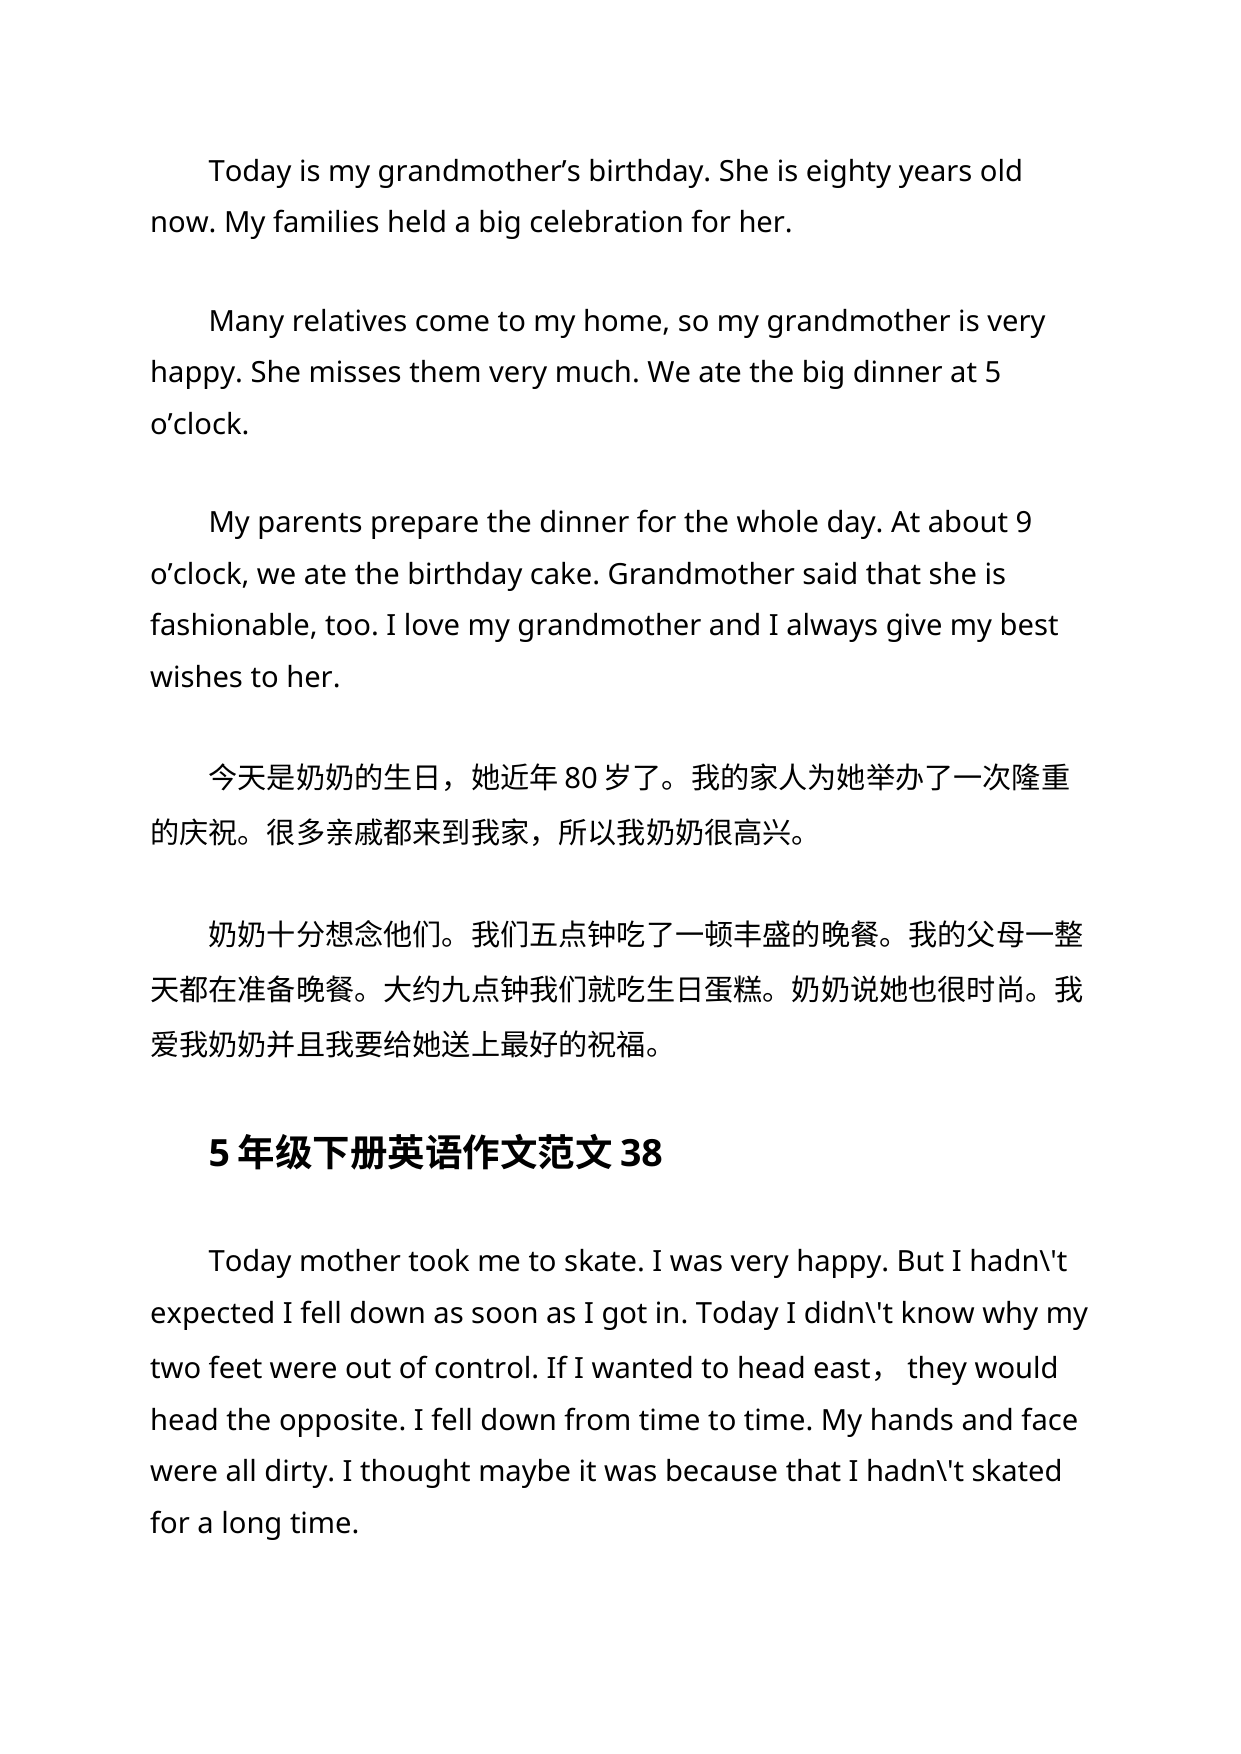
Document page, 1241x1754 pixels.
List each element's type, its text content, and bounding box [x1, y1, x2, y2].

text Today is my grandmother’s birthday. She is eighty years old now. My families held a big celebration for her. [150, 150, 1090, 241]
text My parents prepare the dinner for the whole day. At about 9 o’clock, we ate the birthday cake. Grandmother said that she is fashionable, too. I love my grandmother and I always give my best wishes to her. [150, 502, 1090, 696]
text Many relatives come to my home, so my grandmother is very happy. She misses them very much. We ate the big dinner at 5 o’clock. [150, 300, 1090, 443]
text 奶奶十分想念他们。我们五点钟吃了一顿丰盛的晚餐。我的父母一整天都在准备晚餐。大约九点钟我们就吃生日蛋糕。奶奶说她也很时尚。我爱我奶奶并且我要给她送上最好的祝福。 [150, 911, 1090, 1063]
text 今天是奶奶的生日，她近年80岁了。我的家人为她举办了一次隆重的庆祝。很多亲戚都来到我家，所以我奶奶很高兴。 [150, 755, 1090, 852]
text 5年级下册英语作文范文38 [150, 1123, 1090, 1177]
text Today mother took me to skate. I was very happy. But I hadn\'t expected I fell down as soon as I got in. Today I didn\'t know why my two feet were out of control. If I wanted to head east， they would head the opposite. I fell down from time to time. My hands and face were all dirty. I thought maybe it was because that I hadn\'t skated for a long time. [150, 1241, 1090, 1542]
